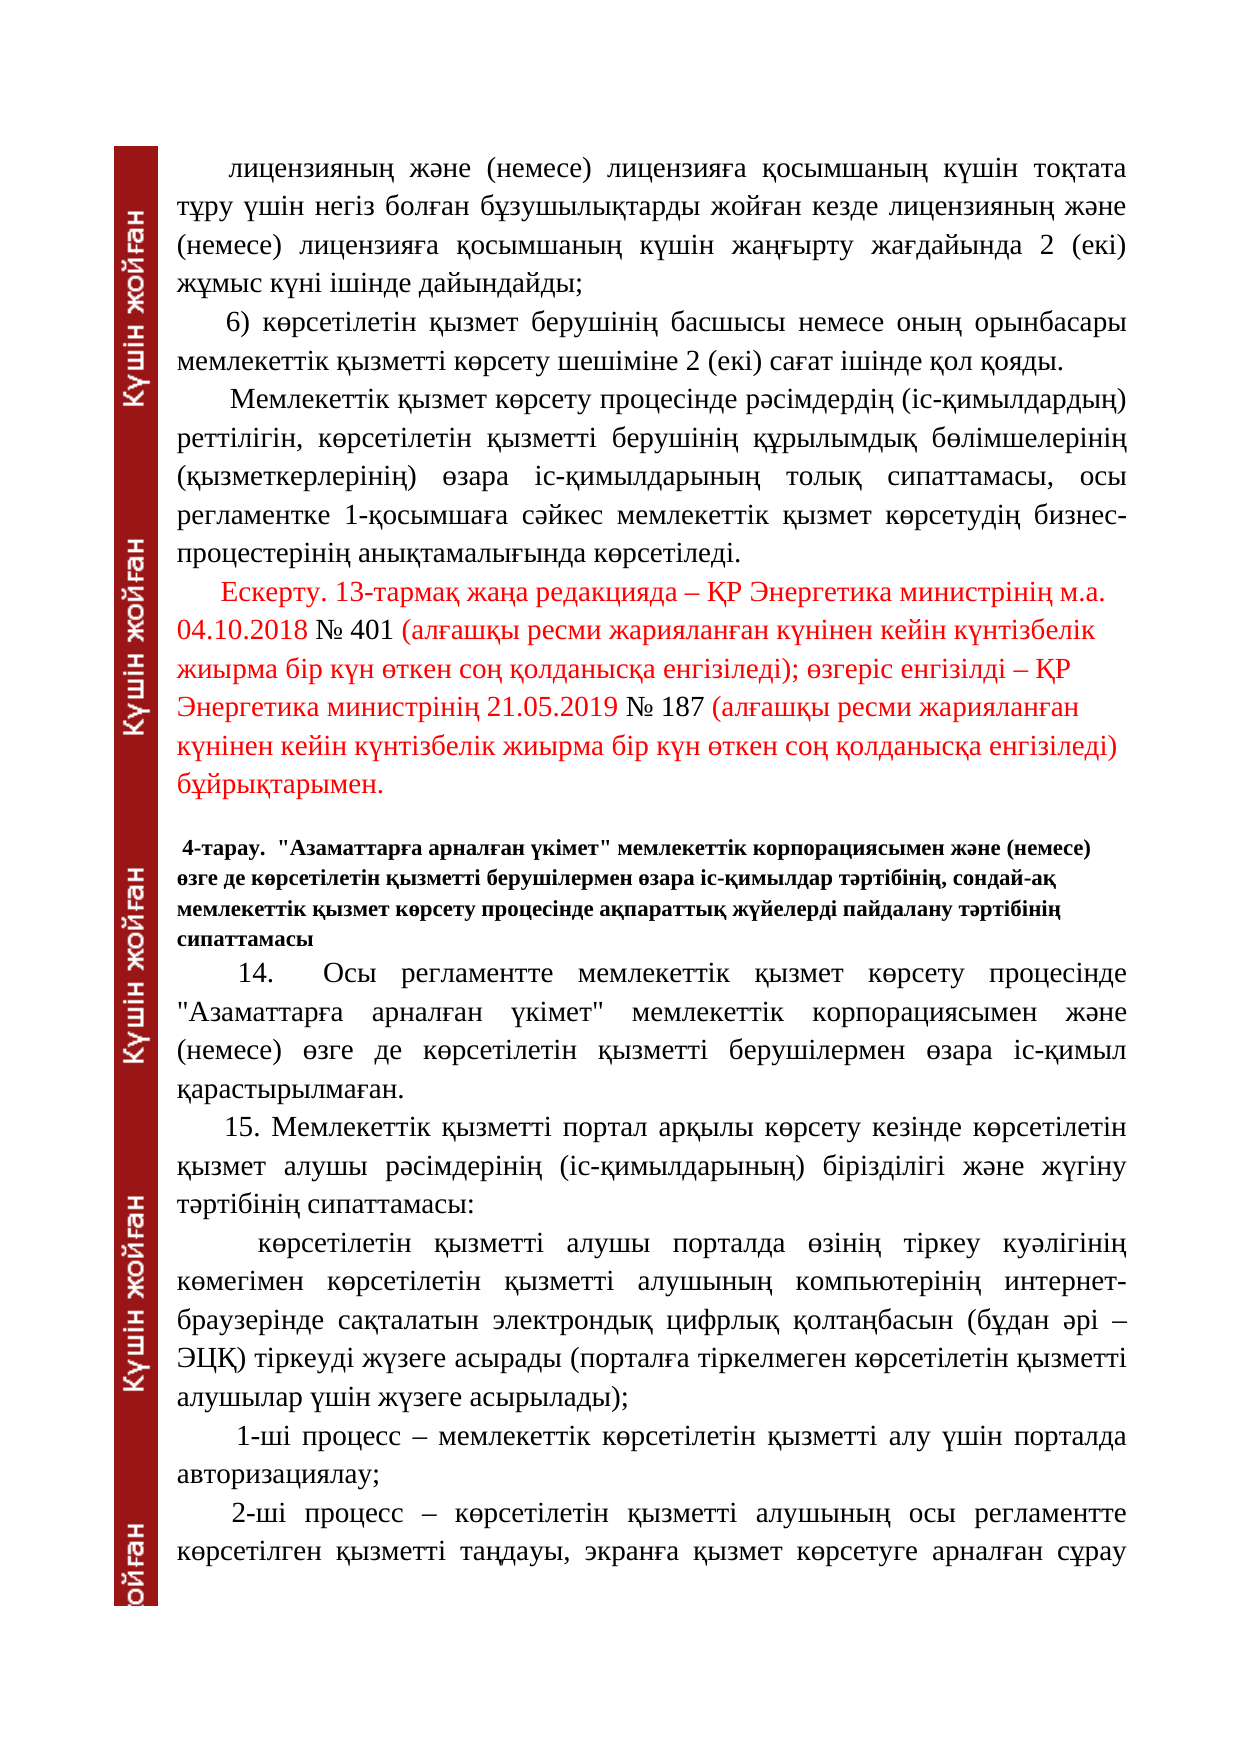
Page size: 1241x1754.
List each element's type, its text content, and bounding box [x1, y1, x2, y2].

text 4-тарау. "Азаматтарға арналған үкімет" мемлекеттік корпорациясымен және (немесе) өзге де көрсетілетін қызметті берушілермен өзара іс-қимылдар тәртібінің, сондай-ақ мемлекеттік қызмет көрсету процесінде ақпараттық жүйелерді пайдалану тәртібінің сипаттамасы [112, 834, 1128, 951]
picture [114, 1567, 158, 1606]
text Ескерту. 13-тармақ жаңа редакцияда – ҚР Энергетика министрінің м.а. 04.10.2018 № 401 (алғашқы ресми жарияланған күнінен кейін күнтізбелік жиырма бір күн өткен соң қолданысқа енгізіледі); өзгеріс енгізілді – ҚР Энергетика министрінің 21.05.2019 № 187 (алғашқы ресми жарияланған күнінен кейін күнтізбелік жиырма бір күн өткен соң қолданысқа енгізіледі) бұйрықтарымен. [112, 574, 1128, 830]
text көрсетілетін қызметті алушы порталда өзінің тіркеу куәлігінің көмегімен көрсетілетін қызметті алушының компьютерінің интернет-браузерінде сақталатын электрондық цифрлық қолтаңбасын (бұдан әрі – ЭЦҚ) тіркеуді жүзеге асырады (порталға тіркелмеген көрсетілетін қызметті алушылар үшін жүзеге асырылады); [112, 1225, 1128, 1413]
picture [114, 1220, 158, 1225]
picture [114, 299, 158, 304]
picture [114, 1490, 158, 1495]
picture [114, 146, 158, 150]
picture [114, 1413, 158, 1418]
picture [114, 569, 158, 574]
picture [114, 830, 158, 834]
text лицензияның және (немесе) лицензияға қосымшаның күшін тоқтата тұру үшін негіз болған бұзушылықтарды жойған кезде лицензияның және (немесе) лицензияға қосымшаның күшін жаңғырту жағдайында 2 (екі) жұмыс күні ішінде дайындайды; [112, 150, 1128, 299]
text 14. Осы регламентте мемлекеттік қызмет көрсету процесінде "Азаматтарға арналған үкімет" мемлекеттік корпорациясымен және (немесе) өзге де көрсетілетін қызметті берушілермен өзара іс-қимыл қарастырылмаған. [112, 955, 1128, 1104]
text Мемлекеттік қызмет көрсету процесінде рәсімдердің (іс-қимылдардың) реттілігін, көрсетілетін қызметті берушінің құрылымдық бөлімшелерінің (қызметкерлерінің) өзара іс-қимылдарының толық сипаттамасы, осы регламентке 1-қосымшаға сәйкес мемлекеттік қызмет көрсетудің бизнес-процестерінің анықтамалығында көрсетіледі. [112, 381, 1128, 569]
picture [114, 376, 158, 381]
text 15. Мемлекеттік қызметті портал арқылы көрсету кезінде көрсетілетін қызмет алушы рәсімдерінің (іс-қимылдарының) бірізділігі және жүгіну тәртібінің сипаттамасы: [112, 1109, 1128, 1220]
picture [114, 1104, 158, 1109]
text 6) көрсетілетін қызмет берушінің басшысы немесе оның орынбасары мемлекеттік қызметті көрсету шешіміне 2 (екі) сағат ішінде қол қояды. [112, 304, 1128, 376]
picture [114, 951, 158, 955]
text 1-ші процесс – мемлекеттiк көрсетілетін қызметтi алу үшiн порталда авторизациялау; [112, 1418, 1128, 1490]
